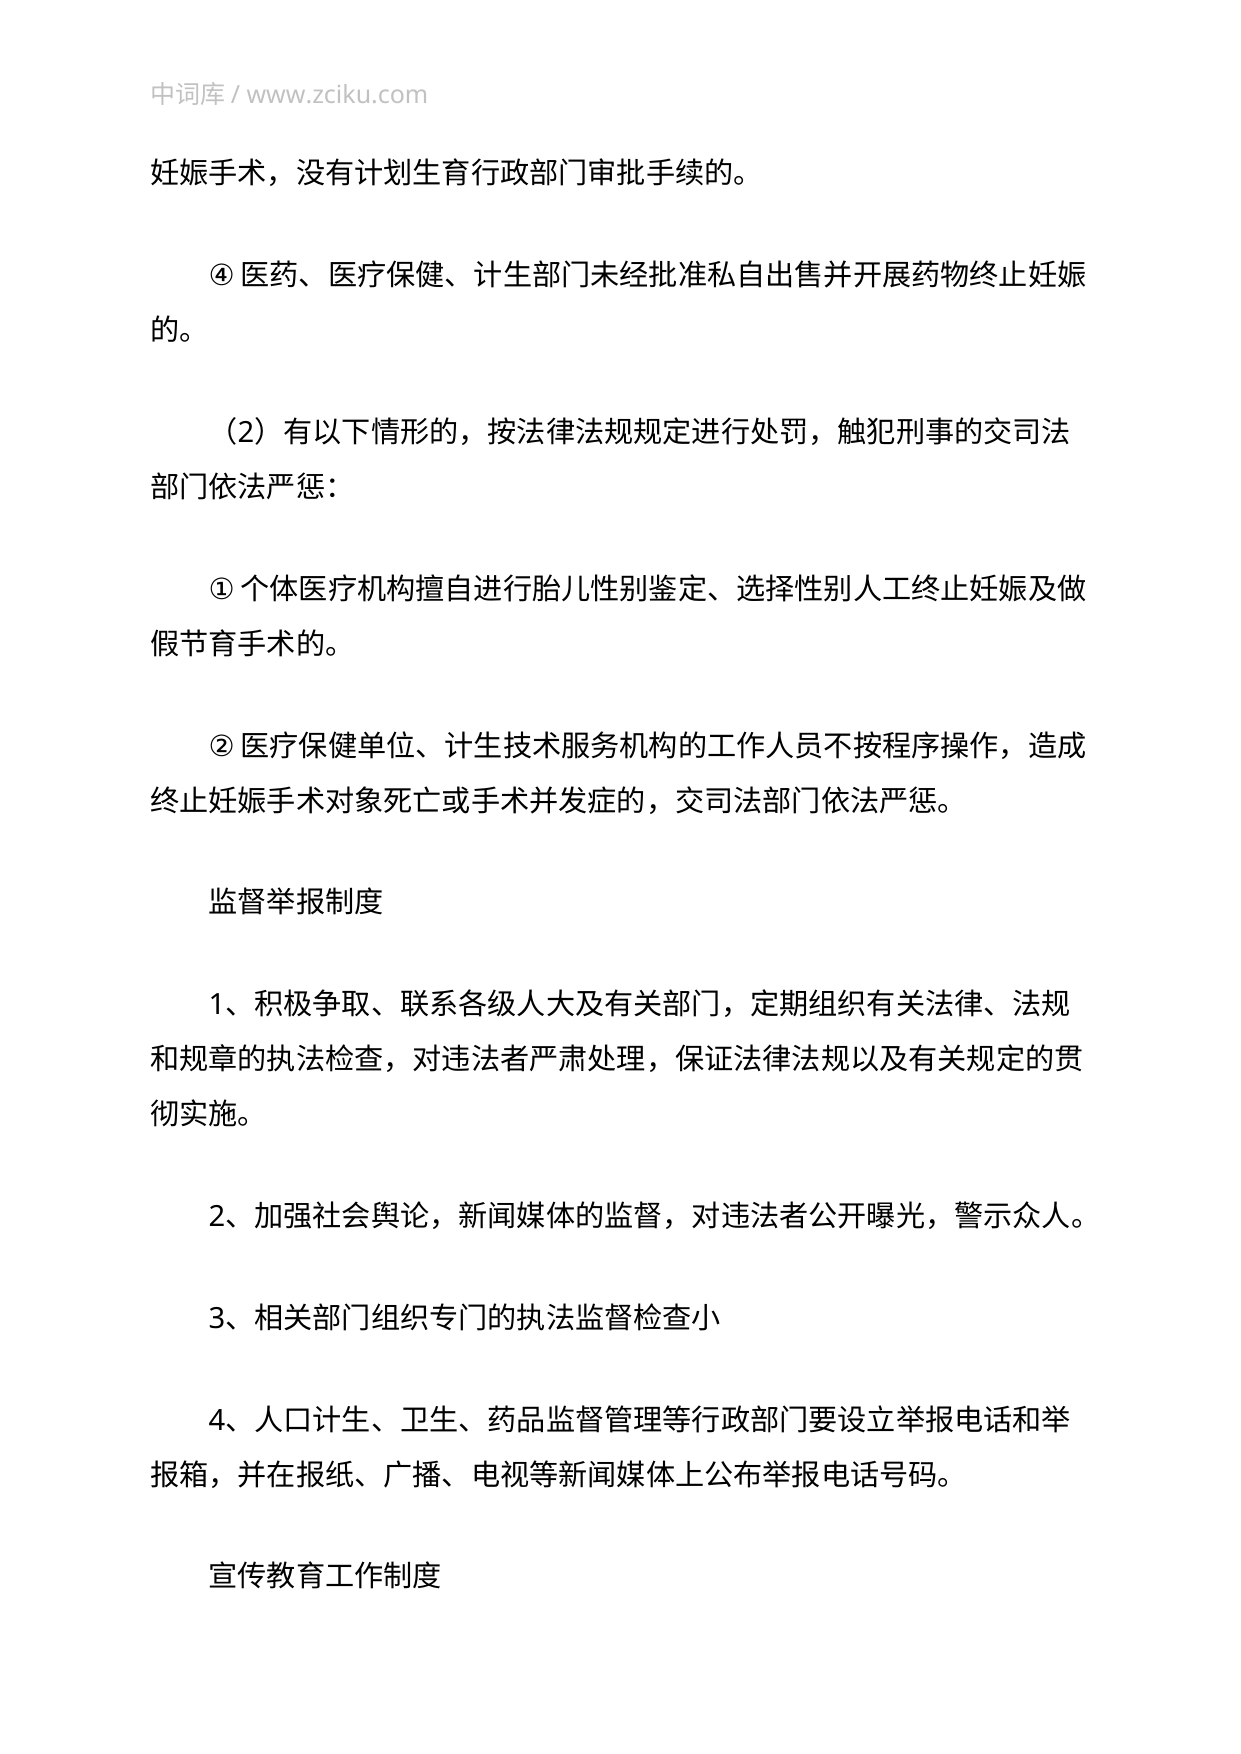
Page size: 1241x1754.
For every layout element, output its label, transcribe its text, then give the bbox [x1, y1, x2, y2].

text 3、相关部门组织专门的执法监督检查小 [150, 1294, 1090, 1337]
text ①个体医疗机构擅自进行胎儿性别鉴定、选择性别人工终止妊娠及做假节育手术的。 [150, 565, 1090, 663]
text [150, 150, 1090, 192]
text （2）有以下情形的，按法律法规规定进行处罚，触犯刑事的交司法部门依法严惩： [150, 408, 1090, 506]
text 4、人口计生、卫生、药品监督管理等行政部门要设立举报电话和举报箱，并在报纸、广播、电视等新闻媒体上公布举报电话号码。 [150, 1396, 1090, 1493]
text 监督举报制度 [150, 879, 1090, 921]
text 1、积极争取、联系各级人大及有关部门，定期组织有关法律、法规和规章的执法检查，对违法者严肃处理，保证法律法规以及有关规定的贯彻实施。 [150, 981, 1090, 1133]
text 2、加强社会舆论，新闻媒体的监督，对违法者公开曝光，警示众人。 [150, 1192, 1090, 1235]
text ②医疗保健单位、计生技术服务机构的工作人员不按程序操作，造成终止妊娠手术对象死亡或手术并发症的，交司法部门依法严惩。 [150, 722, 1090, 819]
text ④医药、医疗保健、计生部门未经批准私自出售并开展药物终止妊娠的。 [150, 252, 1090, 349]
text 宣传教育工作制度 [150, 1553, 1090, 1595]
